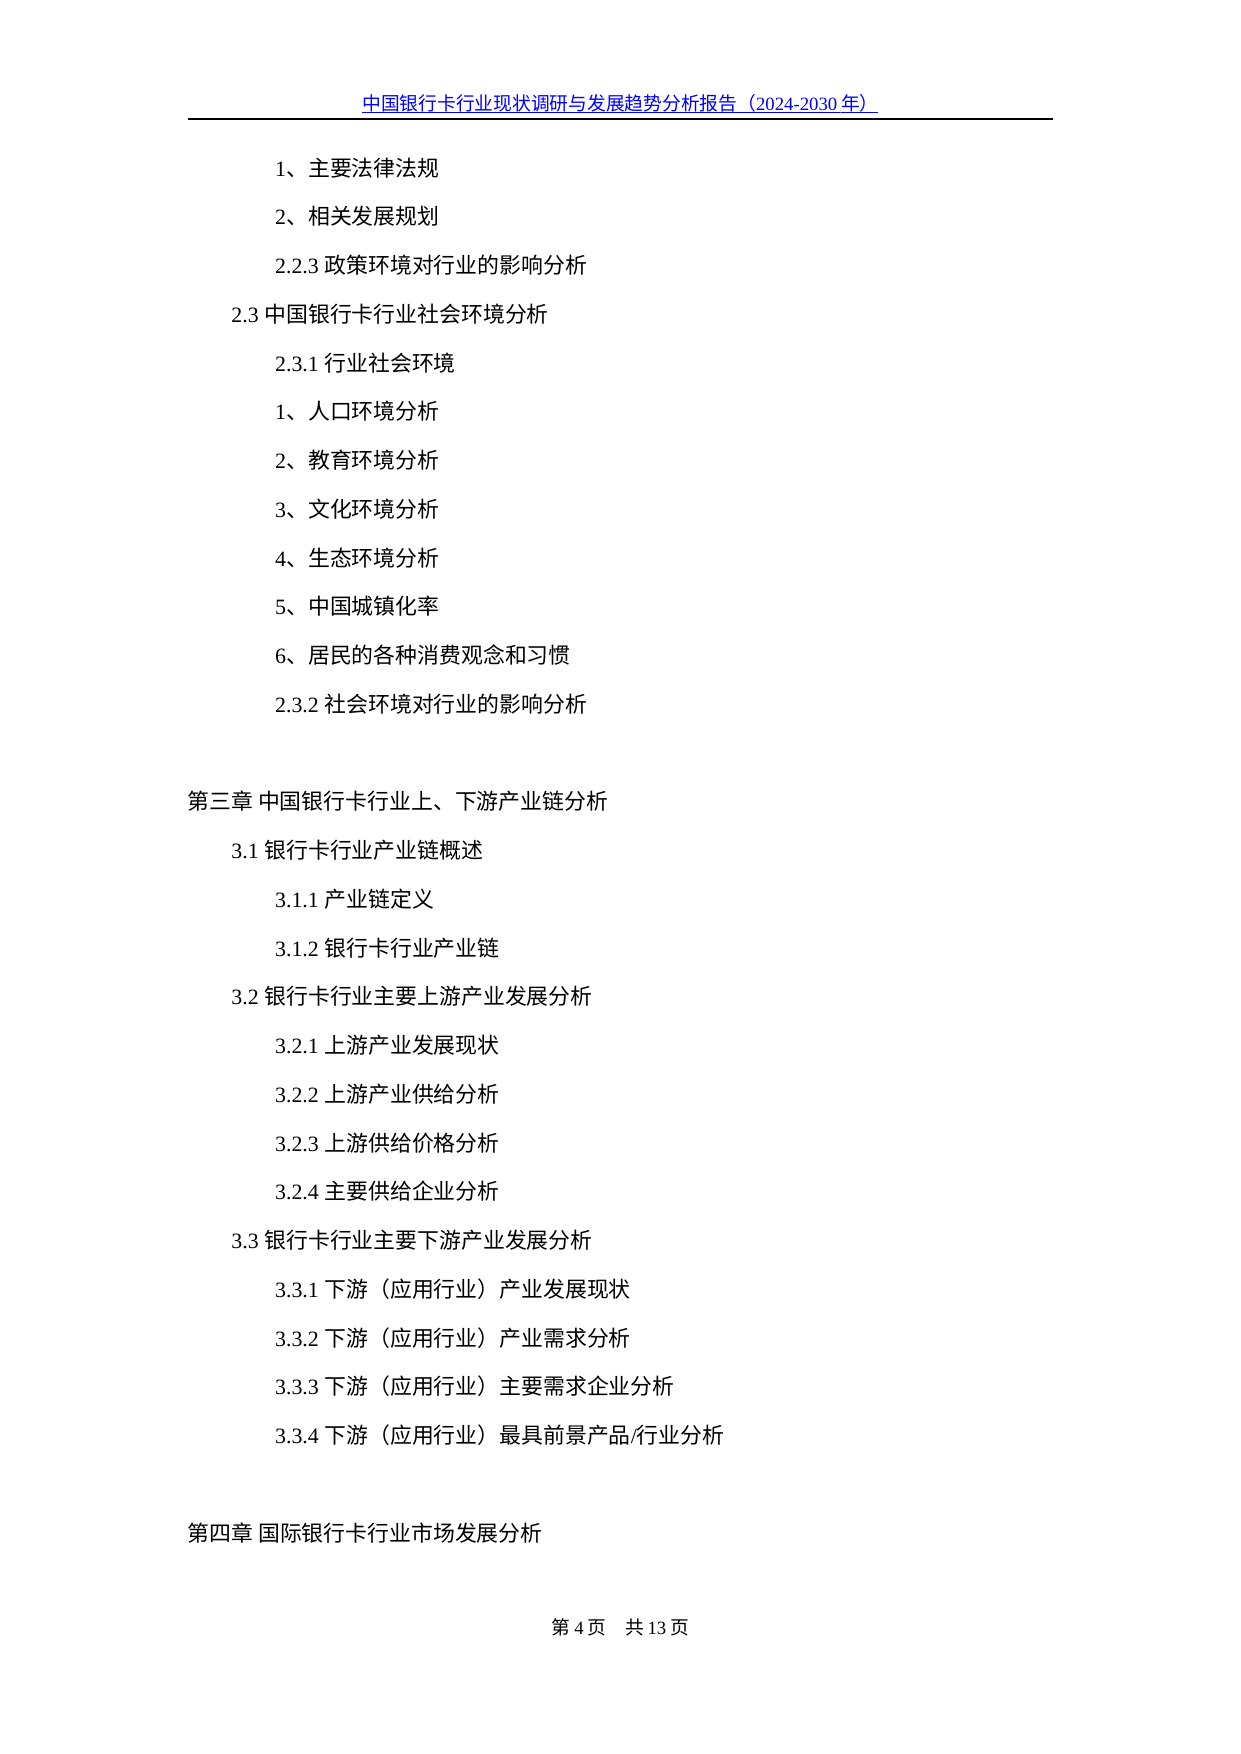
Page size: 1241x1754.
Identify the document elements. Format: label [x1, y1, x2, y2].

text [187, 150, 1053, 1548]
